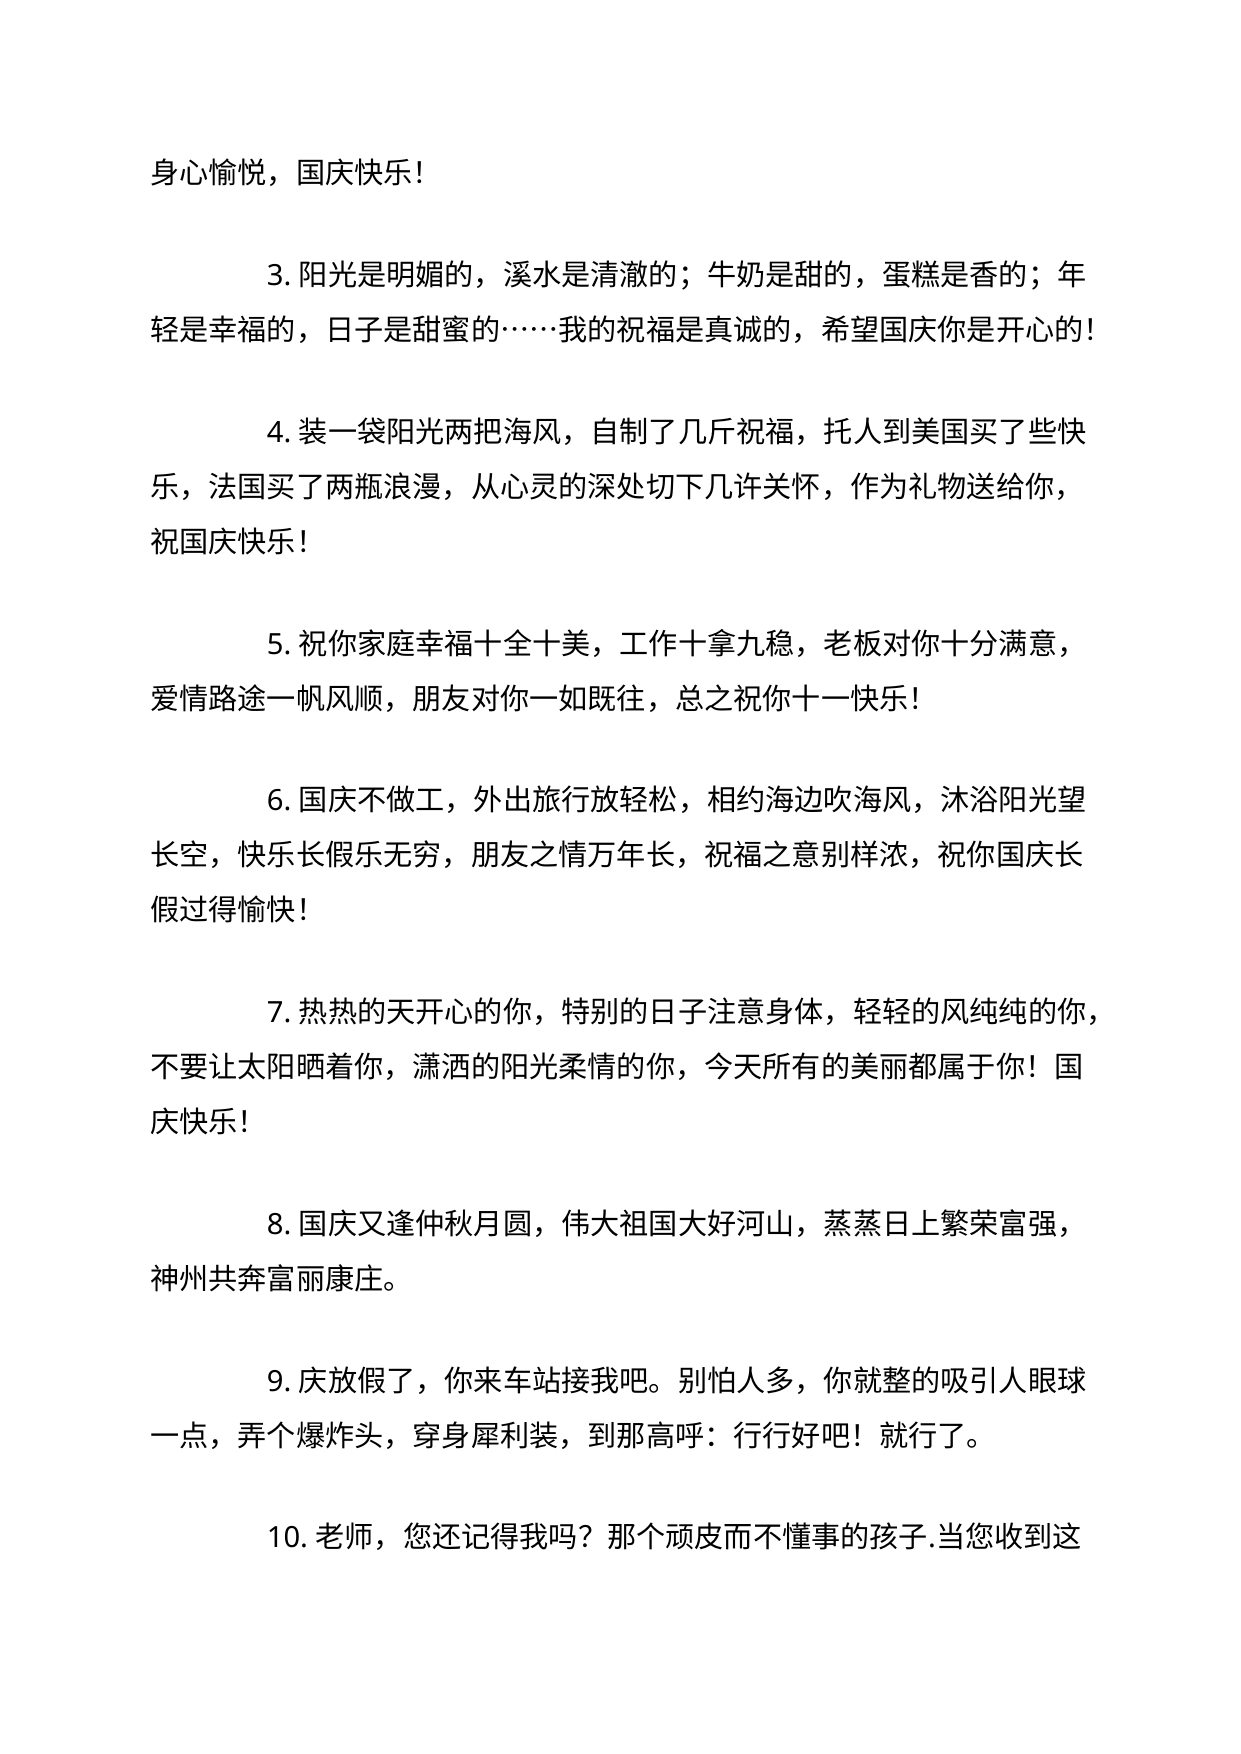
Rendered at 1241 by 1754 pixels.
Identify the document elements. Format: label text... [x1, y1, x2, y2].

text 4. 装一袋阳光两把海风，自制了几斤祝福，托人到美国买了些快乐，法国买了两瓶浪漫，从心灵的深处切下几许关怀，作为礼物送给你，祝国庆快乐！ [150, 408, 1090, 561]
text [150, 150, 1090, 192]
text 5. 祝你家庭幸福十全十美，工作十拿九稳，老板对你十分满意，爱情路途一帆风顺，朋友对你一如既往，总之祝你十一快乐！ [150, 620, 1090, 717]
text 8. 国庆又逢仲秋月圆，伟大祖国大好河山，蒸蒸日上繁荣富强，神州共奔富丽康庄。 [150, 1200, 1090, 1298]
text 9. 庆放假了，你来车站接我吧。别怕人多，你就整的吸引人眼球一点，弄个爆炸头，穿身犀利装，到那高呼：行行好吧！就行了。 [150, 1357, 1090, 1454]
text 3. 阳光是明媚的，溪水是清澈的；牛奶是甜的，蛋糕是香的；年轻是幸福的，日子是甜蜜的……我的祝福是真诚的，希望国庆你是开心的！ [150, 252, 1090, 349]
text 6. 国庆不做工，外出旅行放轻松，相约海边吹海风，沐浴阳光望长空，快乐长假乐无穷，朋友之情万年长，祝福之意别样浓，祝你国庆长假过得愉快！ [150, 777, 1090, 929]
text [150, 1514, 1090, 1556]
text 7. 热热的天开心的你，特别的日子注意身体，轻轻的风纯纯的你，不要让太阳晒着你，潇洒的阳光柔情的你，今天所有的美丽都属于你！国庆快乐！ [150, 989, 1090, 1141]
